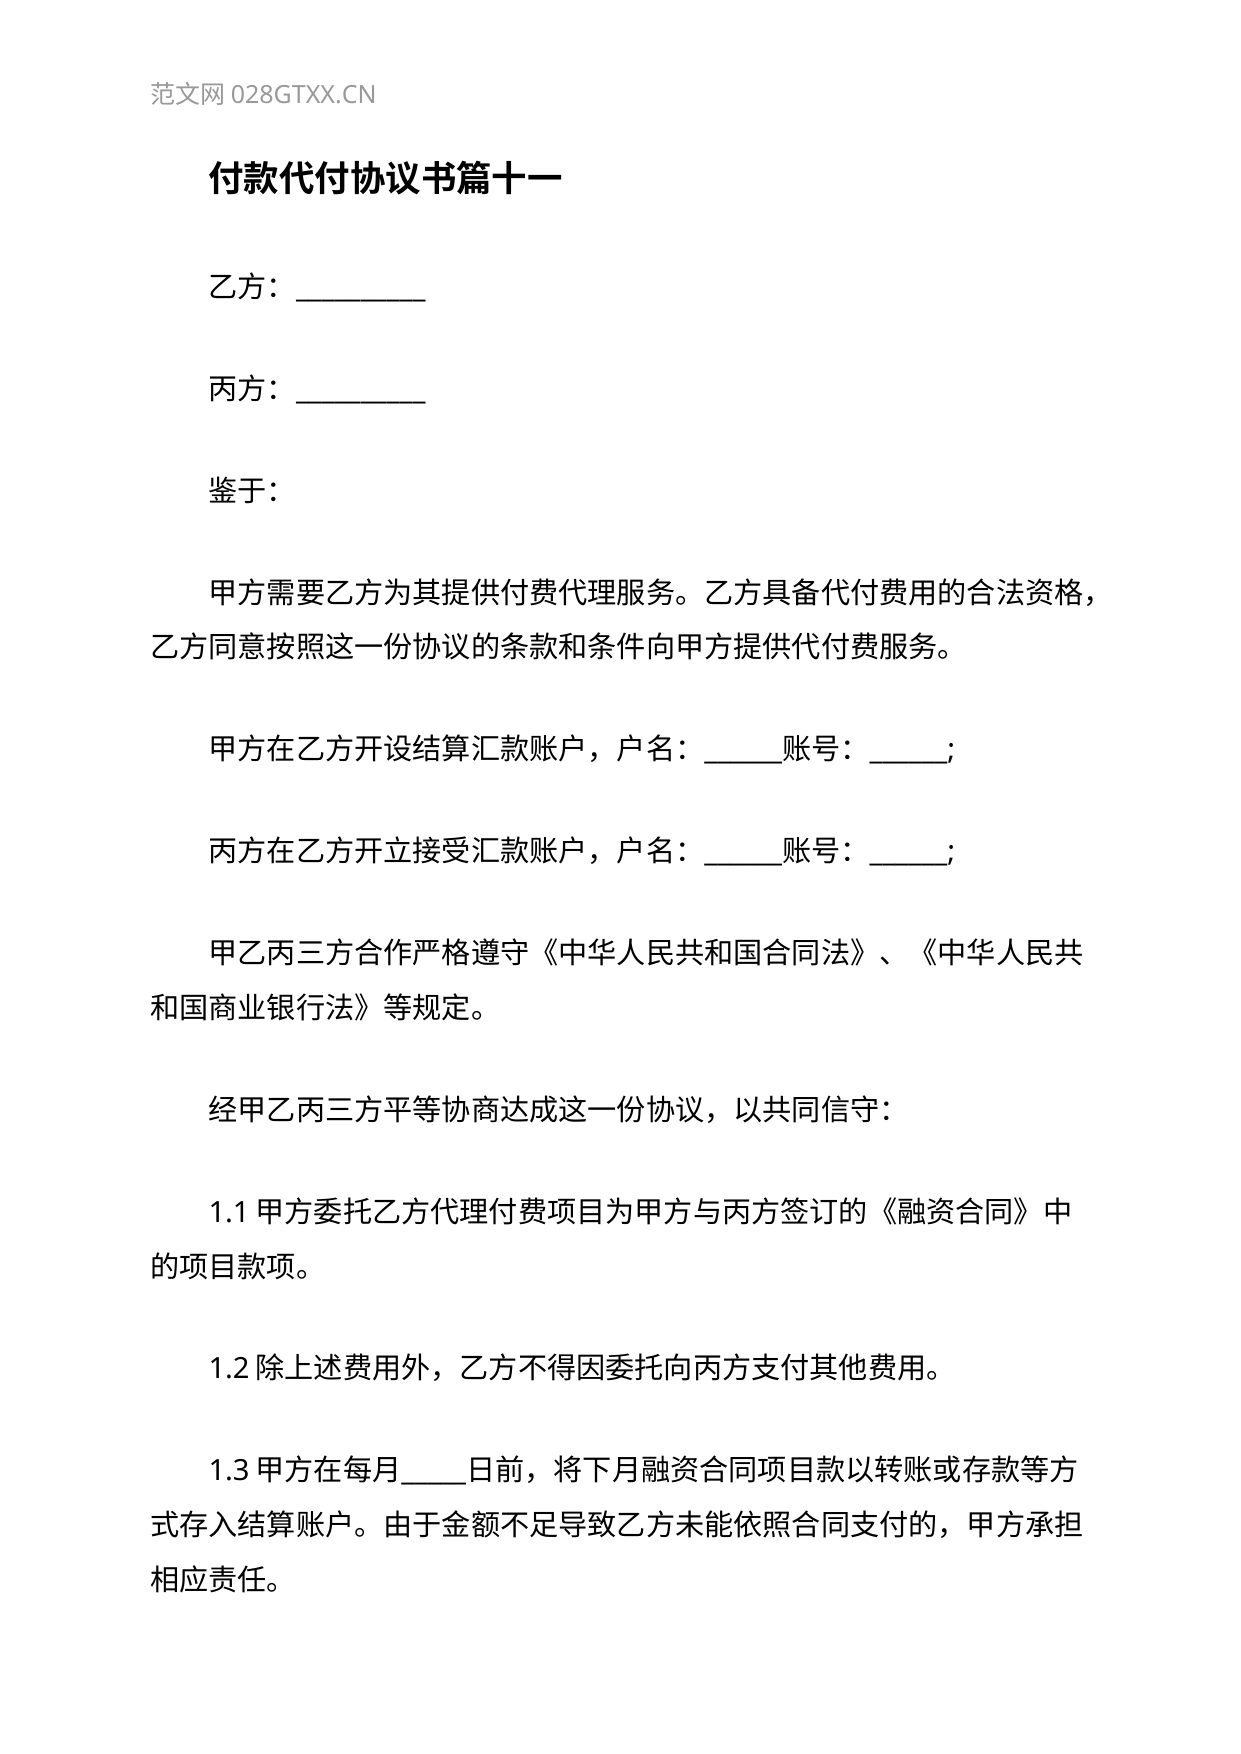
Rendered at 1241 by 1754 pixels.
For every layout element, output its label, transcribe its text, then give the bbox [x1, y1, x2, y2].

text 甲方需要乙方为其提供付费代理服务。乙方具备代付费用的合法资格，乙方同意按照这一份协议的条款和条件向甲方提供代付费服务。 [150, 569, 1090, 666]
text 鉴于： [150, 467, 1090, 510]
text 经甲乙丙三方平等协商达成这一份协议，以共同信守： [150, 1086, 1090, 1129]
text 乙方：__________ [150, 263, 1090, 306]
text 1.2除上述费用外，乙方不得因委托向丙方支付其他费用。 [150, 1345, 1090, 1387]
text 甲方在乙方开设结算汇款账户，户名：______账号：______; [150, 726, 1090, 768]
text 丙方在乙方开立接受汇款账户，户名：______账号：______; [150, 828, 1090, 870]
text 丙方：__________ [150, 365, 1090, 408]
text 1.1甲方委托乙方代理付费项目为甲方与丙方签订的《融资合同》中的项目款项。 [150, 1188, 1090, 1286]
text 1.3甲方在每月_____日前，将下月融资合同项目款以转账或存款等方式存入结算账户。由于金额不足导致乙方未能依照合同支付的，甲方承担相应责任。 [150, 1447, 1090, 1599]
text 付款代付协议书篇十一 [150, 150, 1090, 201]
text 甲乙丙三方合作严格遵守《中华人民共和国合同法》、《中华人民共和国商业银行法》等规定。 [150, 930, 1090, 1027]
